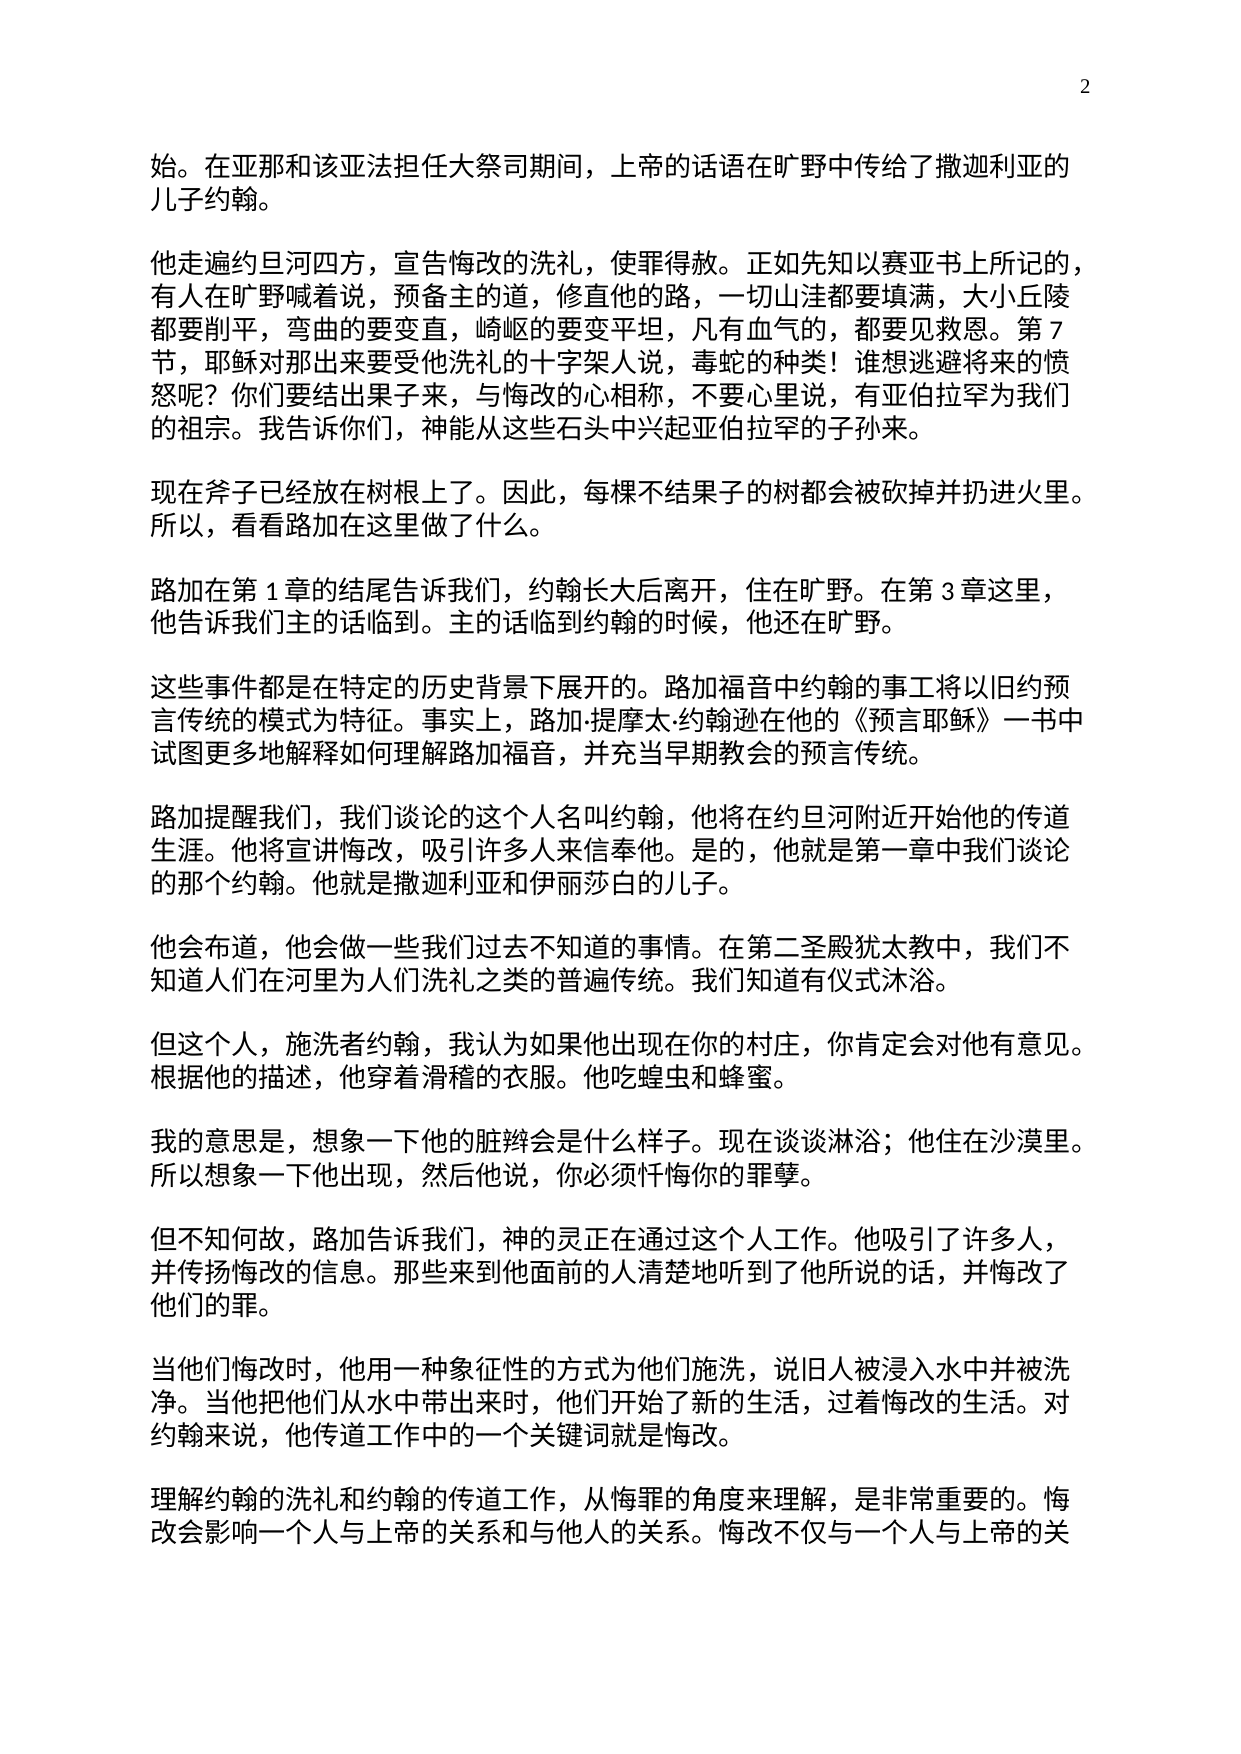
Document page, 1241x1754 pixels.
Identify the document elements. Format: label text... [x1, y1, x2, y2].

text 这些事件都是在特定的历史背景下展开的。路加福音中约翰的事工将以旧约预言传统的模式为特征。事实上，路加·提摩太·约翰逊在他的《预言耶稣》一书中试图更多地解释如何理解路加福音，并充当早期教会的预言传统。 [150, 671, 1090, 770]
text 路加提醒我们，我们谈论的这个人名叫约翰，他将在约旦河附近开始他的传道生涯。他将宣讲悔改，吸引许多人来信奉他。是的，他就是第一章中我们谈论的那个约翰。他就是撒迦利亚和伊丽莎白的儿子。 [150, 801, 1090, 900]
text 我的意思是，想象一下他的脏辫会是什么样子。现在谈谈淋浴；他住在沙漠里。所以想象一下他出现，然后他说，你必须忏悔你的罪孽。 [150, 1126, 1090, 1192]
text 他会布道，他会做一些我们过去不知道的事情。在第二圣殿犹太教中，我们不知道人们在河里为人们洗礼之类的普遍传统。我们知道有仪式沐浴。 [150, 931, 1090, 997]
text 但这个人，施洗者约翰，我认为如果他出现在你的村庄，你肯定会对他有意见。根据他的描述，他穿着滑稽的衣服。他吃蝗虫和蜂蜜。 [150, 1028, 1090, 1094]
text 路加在第 1 章的结尾告诉我们，约翰长大后离开，住在旷野。在第 3 章这里，他告诉我们主的话临到。主的话临到约翰的时候，他还在旷野。 [150, 574, 1090, 640]
text 当他们悔改时，他用一种象征性的方式为他们施洗，说旧人被浸入水中并被洗净。当他把他们从水中带出来时，他们开始了新的生活，过着悔改的生活。对约翰来说，他传道工作中的一个关键词就是悔改。 [150, 1353, 1090, 1452]
text 现在斧子已经放在树根上了。因此，每棵不结果子的树都会被砍掉并扔进火里。所以，看看路加在这里做了什么。 [150, 476, 1090, 542]
text 他走遍约旦河四方，宣告悔改的洗礼，使罪得赦。正如先知以赛亚书上所记的，有人在旷野喊着说，预备主的道，修直他的路，一切山洼都要填满，大小丘陵都要削平，弯曲的要变直，崎岖的要变平坦，凡有血气的，都要见救恩。第7节，耶稣对那出来要受他洗礼的十字架人说，毒蛇的种类！谁想逃避将来的愤怒呢？你们要结出果子来，与悔改的心相称，不要心里说，有亚伯拉罕为我们的祖宗。我告诉你们，神能从这些石头中兴起亚伯拉罕的子孙来。 [150, 247, 1090, 445]
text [150, 150, 1090, 216]
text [150, 1483, 1090, 1549]
text 但不知何故，路加告诉我们，神的灵正在通过这个人工作。他吸引了许多人，并传扬悔改的信息。那些来到他面前的人清楚地听到了他所说的话，并悔改了他们的罪。 [150, 1223, 1090, 1322]
